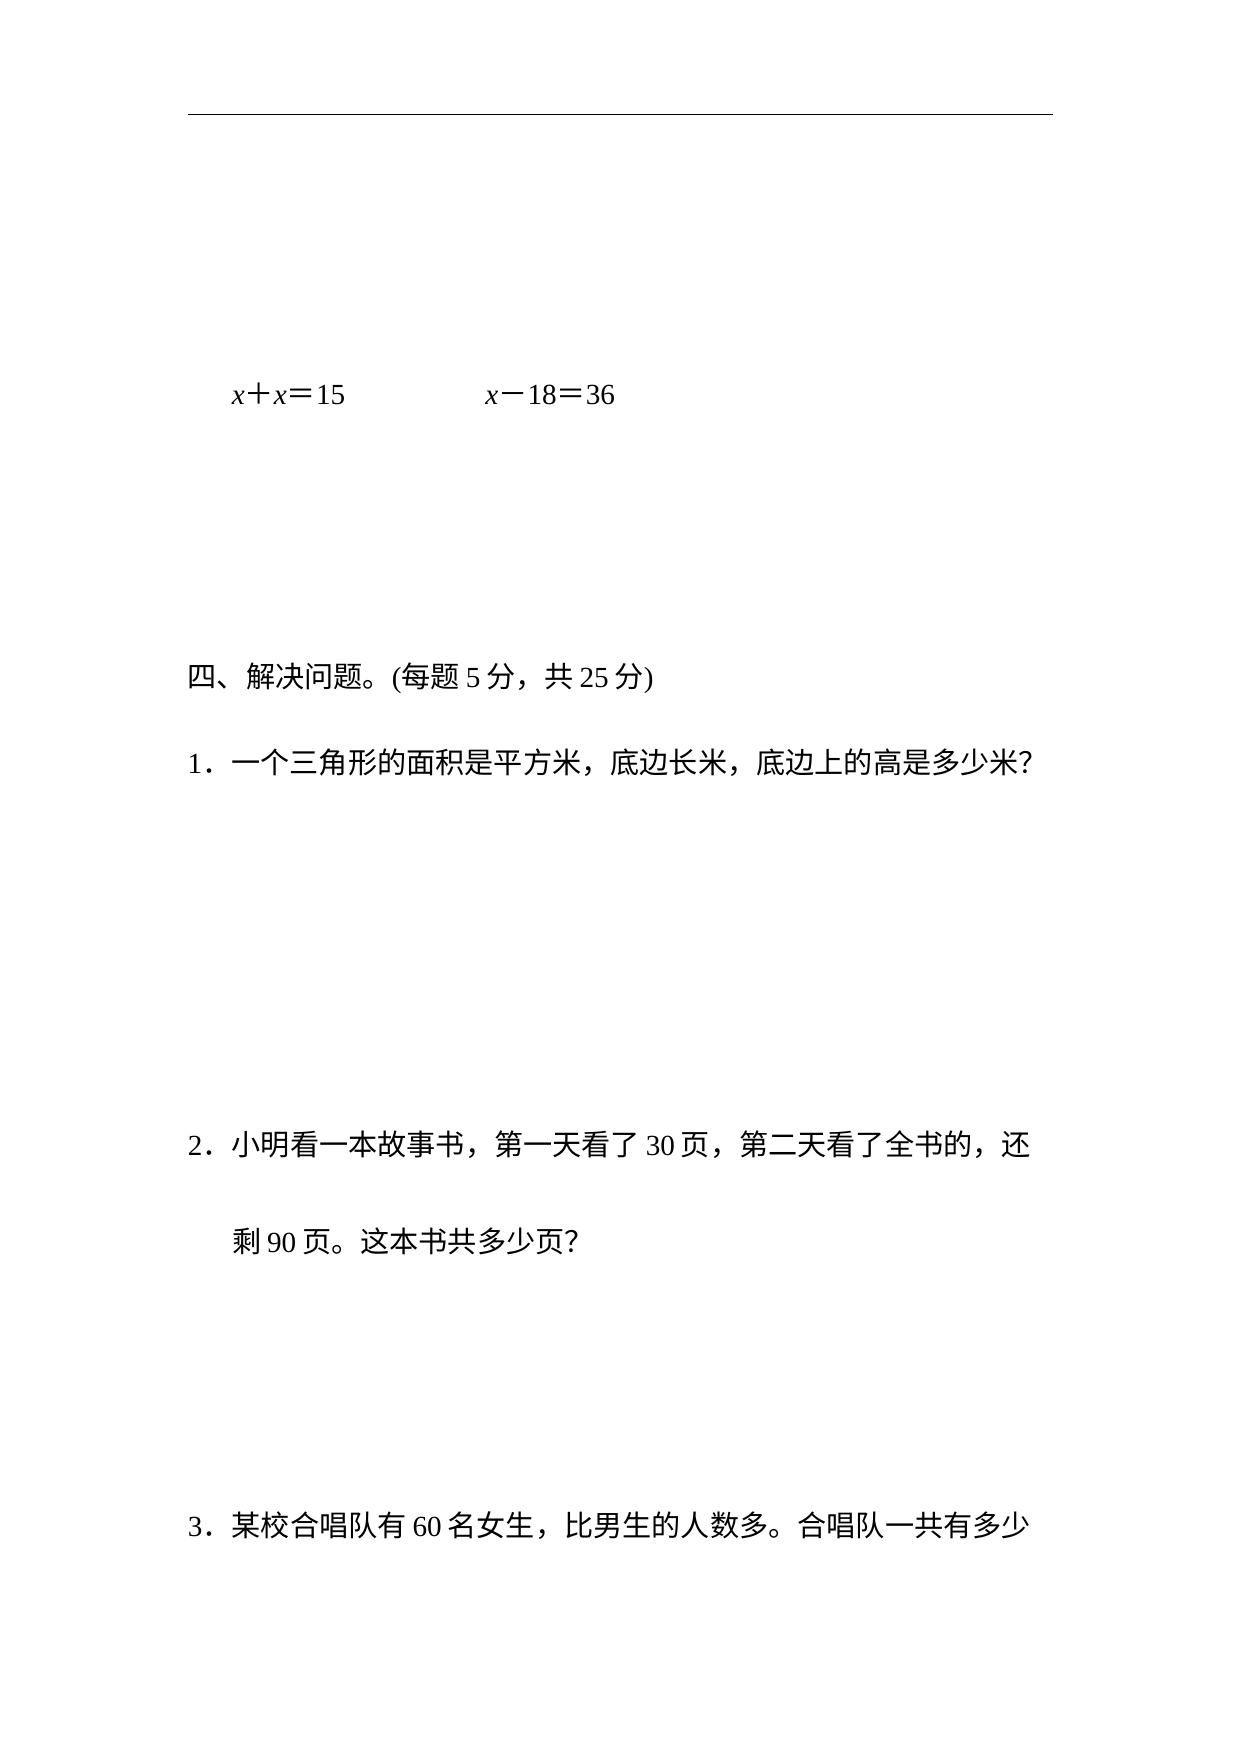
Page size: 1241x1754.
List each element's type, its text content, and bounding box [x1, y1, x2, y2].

text x＋x＝15 x－18＝36 [232, 359, 1053, 424]
text 四、解决问题。(每题5分，共25分) [187, 642, 1053, 707]
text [188, 1491, 1053, 1556]
text 2．小明看一本故事书，第一天看了30页，第二天看了全书的，还剩90页。这本书共多少页？ [188, 1110, 1053, 1273]
text 1．一个三角形的面积是平方米，底边长米，底边上的高是多少米？ [187, 728, 1053, 793]
